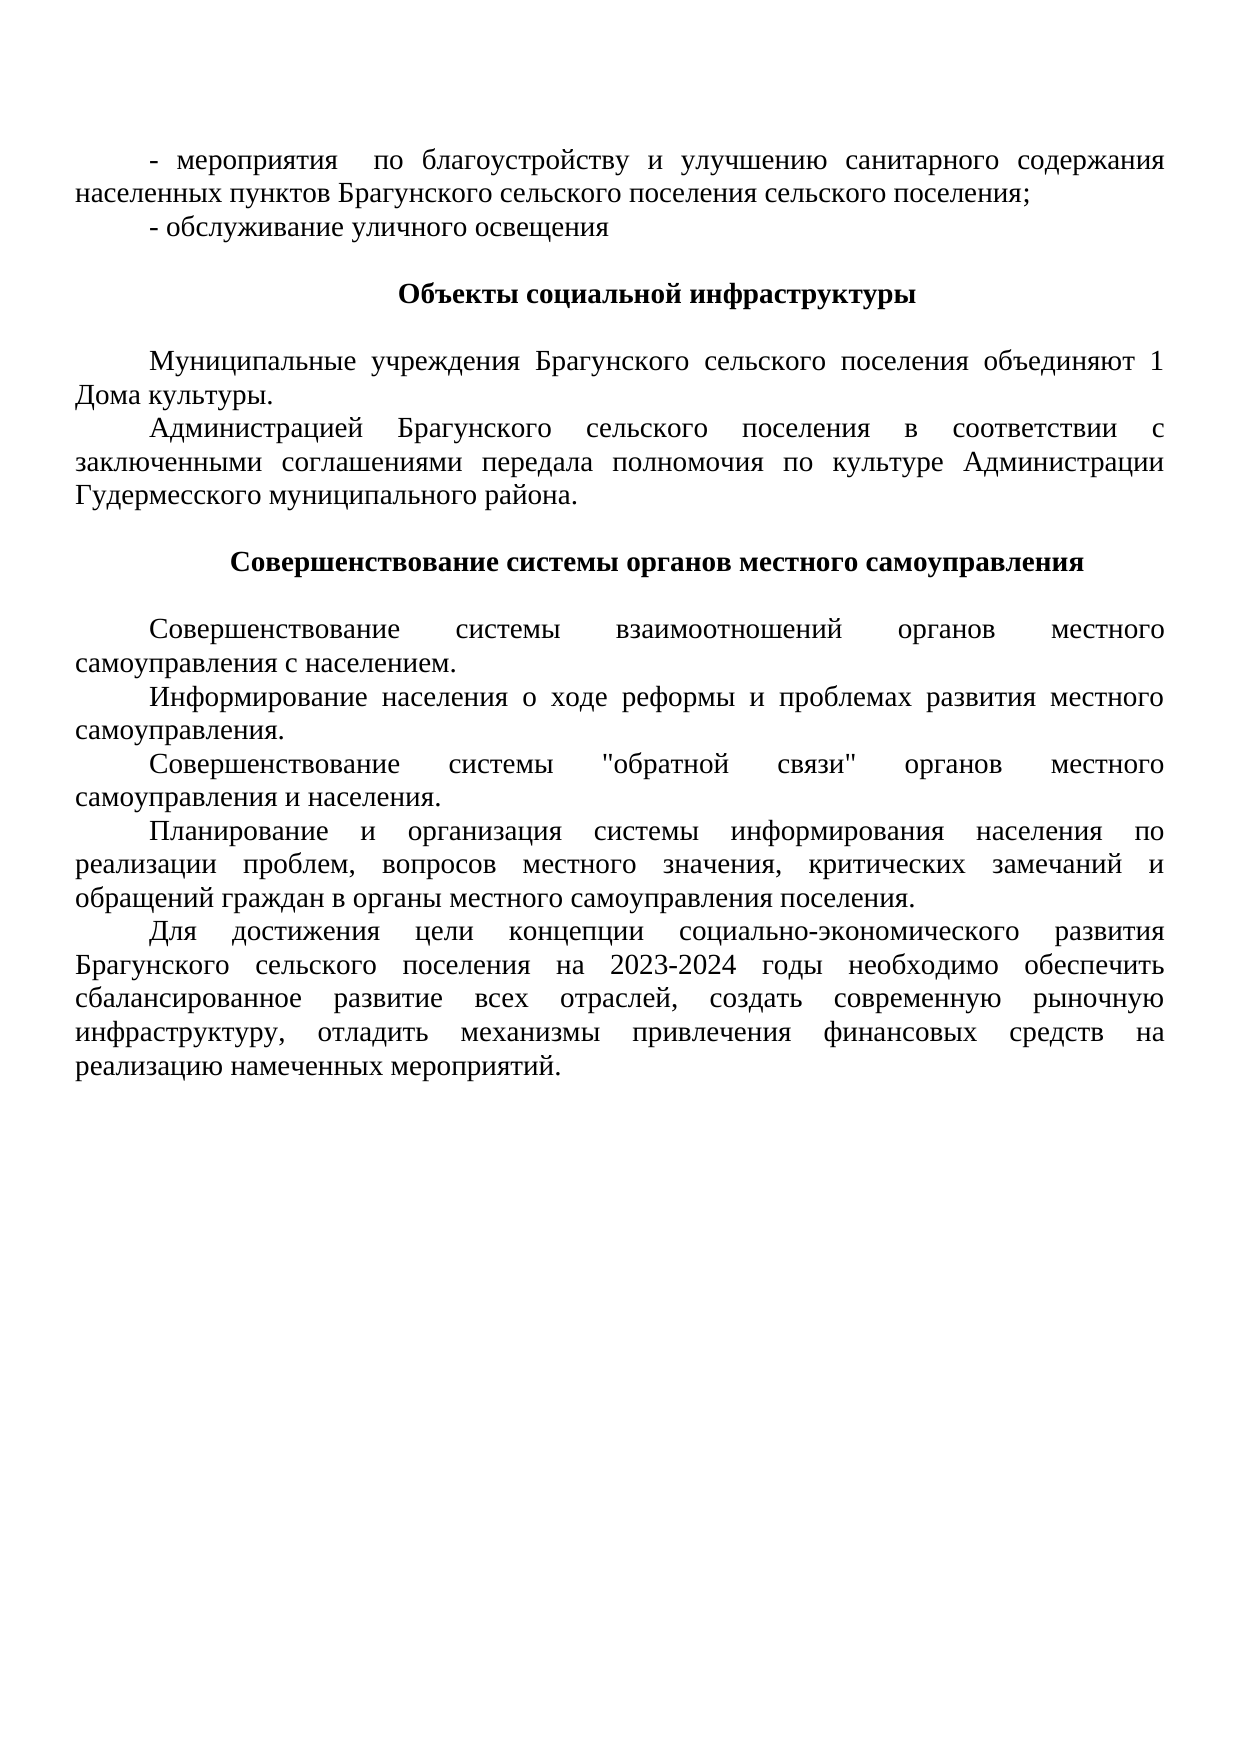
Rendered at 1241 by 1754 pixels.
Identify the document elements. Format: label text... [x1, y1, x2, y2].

text Муниципальные учреждения Брагунского сельского поселения объединяют 1 Дома культуры. [75, 343, 1165, 410]
text Объекты социальной инфраструктуры [75, 276, 1165, 310]
text Совершенствование системы взаимоотношений органов местного самоуправления с населением. [75, 612, 1165, 679]
text - обслуживание уличного освещения [75, 209, 1165, 243]
text Для достижения цели концепции социально-экономического развития Брагунского сельского поселения на 2023-2024 годы необходимо обеспечить сбалансированное развитие всех отраслей, создать современную рыночную инфраструктуру, отладить механизмы привлечения финансовых средств на реализацию намеченных мероприятий. [75, 913, 1165, 1081]
text Администрацией Брагунского сельского поселения в соответствии с заключенными соглашениями передала полномочия по культуре Администрации Гудермесского муниципального района. [75, 410, 1165, 511]
text - мероприятия по благоустройству и улучшению санитарного содержания населенных пунктов Брагунского сельского поселения сельского поселения; [75, 142, 1165, 209]
text Совершенствование системы "обратной связи" органов местного самоуправления и населения. [75, 746, 1165, 813]
text Информирование населения о ходе реформы и проблемах развития местного самоуправления. [75, 679, 1165, 746]
text Планирование и организация системы информирования населения по реализации проблем, вопросов местного значения, критических замечаний и обращений граждан в органы местного самоуправления поселения. [75, 813, 1165, 913]
text Совершенствование системы органов местного самоуправления [75, 544, 1165, 578]
